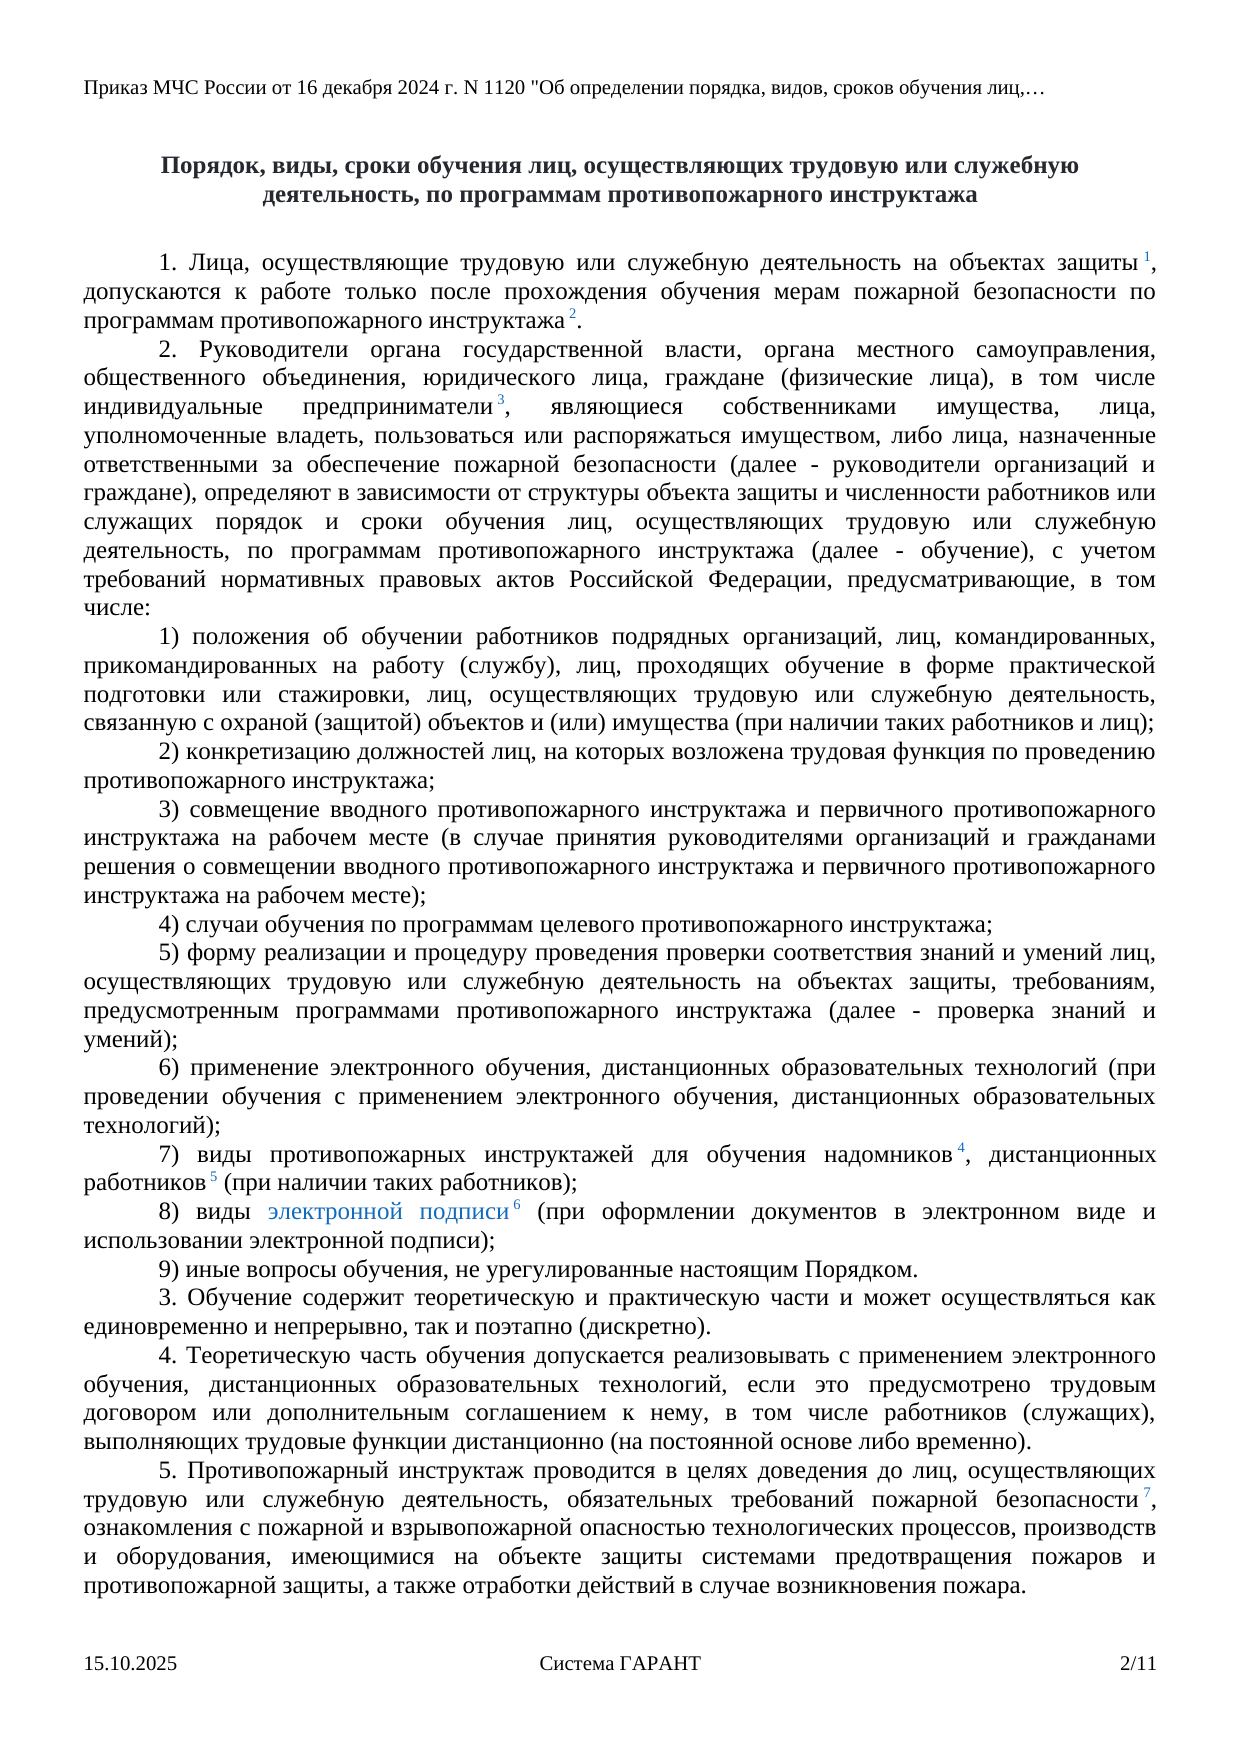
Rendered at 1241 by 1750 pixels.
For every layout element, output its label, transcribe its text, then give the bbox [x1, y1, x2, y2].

text 5) форму реализации и процедуру проведения проверки соответствия знаний и умений лиц, осуществляющих трудовую или служебную деятельность на объектах защиты, требованиям, предусмотренным программами противопожарного инструктажа (далее - проверка знаний и умений); [83, 937, 1157, 1052]
text 1. Лица, осуществляющие трудовую или служебную деятельность на объектах защиты 1, допускаются к работе только после прохождения обучения мерам пожарной безопасности по программам противопожарного инструктажа 2. [83, 247, 1157, 334]
text 2) конкретизацию должностей лиц, на которых возложена трудовая функция по проведению противопожарного инструктажа; [83, 736, 1157, 794]
text 1) положения об обучении работников подрядных организаций, лиц, командированных, прикомандированных на работу (службу), лиц, проходящих обучение в форме практической подготовки или стажировки, лиц, осуществляющих трудовую или служебную деятельность, связанную с охраной (защитой) объектов и (или) имущества (при наличии таких работников и лиц); [83, 621, 1157, 736]
text 9) иные вопросы обучения, не урегулированные настоящим Порядком. [83, 1254, 1157, 1282]
text 3. Обучение содержит теоретическую и практическую части и может осуществляться как единовременно и непрерывно, так и поэтапно (дискретно). [83, 1282, 1157, 1340]
text 2. Руководители органа государственной власти, органа местного самоуправления, общественного объединения, юридического лица, граждане (физические лица), в том числе индивидуальные предприниматели 3, являющиеся собственниками имущества, лица, уполномоченные владеть, пользоваться или распоряжаться имуществом, либо лица, назначенные ответственными за обеспечение пожарной безопасности (далее - руководители организаций и граждане), определяют в зависимости от структуры объекта защиты и численности работников или служащих порядок и сроки обучения лиц, осуществляющих трудовую или служебную деятельность, по программам противопожарного инструктажа (далее - обучение), с учетом требований нормативных правовых актов Российской Федерации, предусматривающие, в том числе: [83, 334, 1157, 621]
text 4. Теоретическую часть обучения допускается реализовывать с применением электронного обучения, дистанционных образовательных технологий, если это предусмотрено трудовым договором или дополнительным соглашением к нему, в том числе работников (служащих), выполняющих трудовые функции дистанционно (на постоянной основе либо временно). [83, 1340, 1157, 1455]
text 3) совмещение вводного противопожарного инструктажа и первичного противопожарного инструктажа на рабочем месте (в случае принятия руководителями организаций и гражданами решения о совмещении вводного противопожарного инструктажа и первичного противопожарного инструктажа на рабочем месте); [83, 794, 1157, 909]
text 6) применение электронного обучения, дистанционных образовательных технологий (при проведении обучения с применением электронного обучения, дистанционных образовательных технологий); [83, 1052, 1157, 1139]
text 7) виды противопожарных инструктажей для обучения надомников 4, дистанционных работников 5 (при наличии таких работников); [83, 1139, 1157, 1196]
text 8) виды электронной подписи 6 (при оформлении документов в электронном виде и использовании электронной подписи); [83, 1196, 1157, 1254]
text 5. Противопожарный инструктаж проводится в целях доведения до лиц, осуществляющих трудовую или служебную деятельность, обязательных требований пожарной безопасности 7, ознакомления с пожарной и взрывопожарной опасностью технологических процессов, производств и оборудования, имеющимися на объекте защиты системами предотвращения пожаров и противопожарной защиты, а также отработки действий в случае возникновения пожара. [83, 1455, 1157, 1599]
subtitle Порядок, виды, сроки обучения лиц, осуществляющих трудовую или служебную деятельность, по программам противопожарного инструктажа [83, 150, 1157, 207]
text 4) случаи обучения по программам целевого противопожарного инструктажа; [83, 909, 1157, 937]
